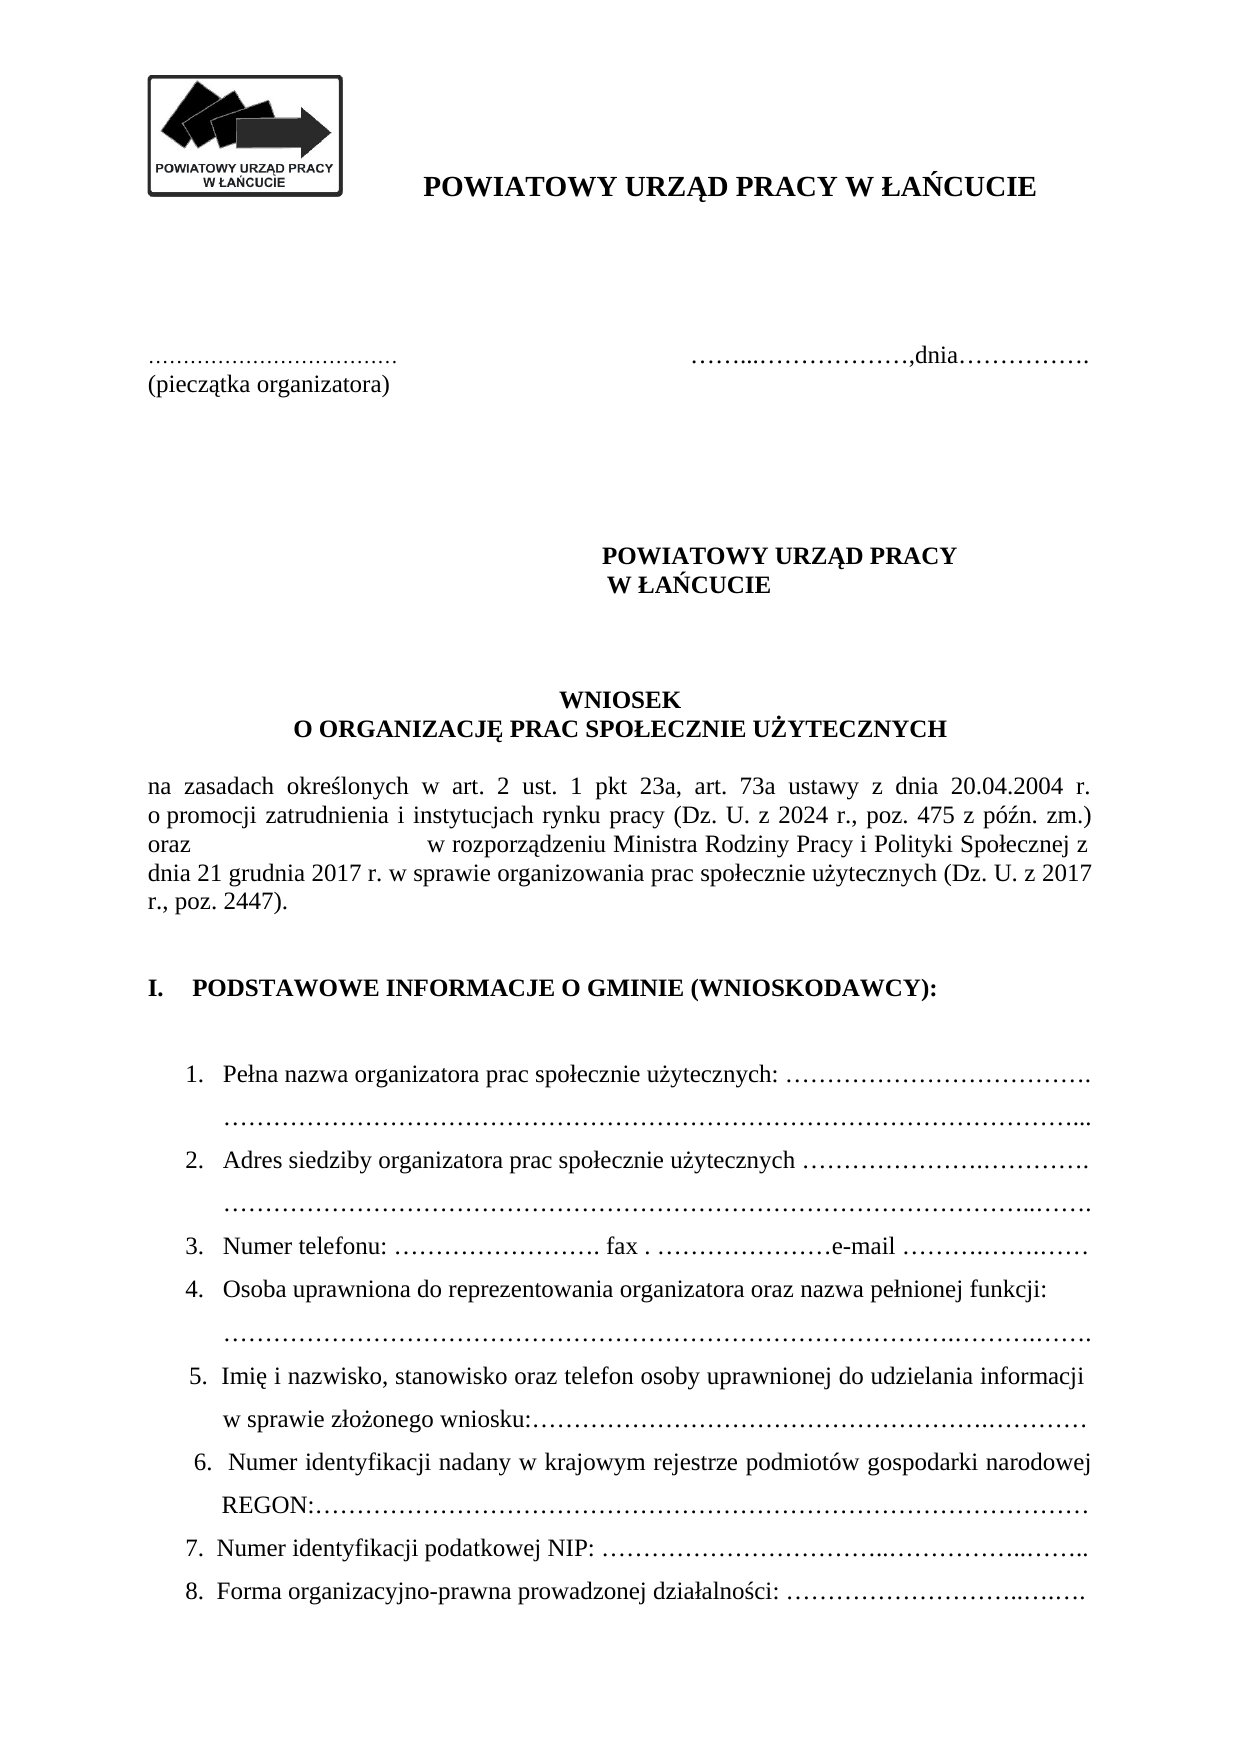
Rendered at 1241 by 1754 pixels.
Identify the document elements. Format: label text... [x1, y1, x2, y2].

text ……………………………………………………………………………………..……. [223, 1188, 1093, 1217]
text 5. Imię i nazwisko, stanowisko oraz telefon osoby uprawnionej do udzielania informacji w sprawie złożonego wniosku:……………………………………………….………… [148, 1361, 1093, 1433]
text (pieczątka organizatora) [148, 369, 1093, 398]
text …………………………………………………………………………………………... [223, 1102, 1093, 1131]
text 6. Numer identyfikacji nadany w krajowym rejestrze podmiotów gospodarki narodowej REGON:………………………………………………………………………………… [148, 1447, 1093, 1519]
text …………………………………………………………………………….……….……. [223, 1318, 1093, 1346]
text W ŁAŃCUCIE [148, 570, 1093, 599]
text na zasadach określonych w art. 2 ust. 1 pkt 23a, art. 73a ustawy z dnia 20.04.2004 r. o promocji zatrudnienia i instytucjach rynku pracy (Dz. U. z 2024 r., poz. 475 z późn. zm.) oraz w rozporządzeniu Ministra Rodziny Pracy i Polityki Społecznej z dnia 21 grudnia 2017 r. w sprawie organizowania prac społecznie użytecznych (Dz. U. z 2017 r., poz. 2447). [148, 771, 1093, 915]
list Osoba uprawniona do reprezentowania organizatora oraz nazwa pełnionej funkcji: [185, 1274, 1093, 1303]
picture [147, 75, 343, 197]
text 7. Numer identyfikacji podatkowej NIP: ……………………………..……………..…….. [148, 1533, 1093, 1562]
text ……………………………… ……...………………,dnia……………. [148, 340, 1093, 369]
list Adres siedziby organizatora prac społecznie użytecznych ………………….…………. [185, 1145, 1093, 1174]
text O ORGANIZACJĘ PRAC SPOŁECZNIE UŻYTECZNYCH [148, 714, 1093, 743]
list PODSTAWOWE INFORMACJE O GMINIE (WNIOSKODAWCY): [148, 973, 1093, 1001]
text WNIOSEK [148, 685, 1093, 714]
text 8. Forma organizacyjno-prawna prowadzonej działalności: ………………………..….…. [185, 1576, 1093, 1605]
text POWIATOWY URZĄD PRACY [148, 541, 1093, 570]
text POWIATOWY URZĄD PRACY W ŁAŃCUCIE [148, 75, 1093, 203]
list Numer telefonu: ……………………. fax . …………………e-mail ……….…….…… [185, 1231, 1093, 1260]
list Pełna nazwa organizatora prac społecznie użytecznych: ………………………………. [185, 1059, 1093, 1088]
